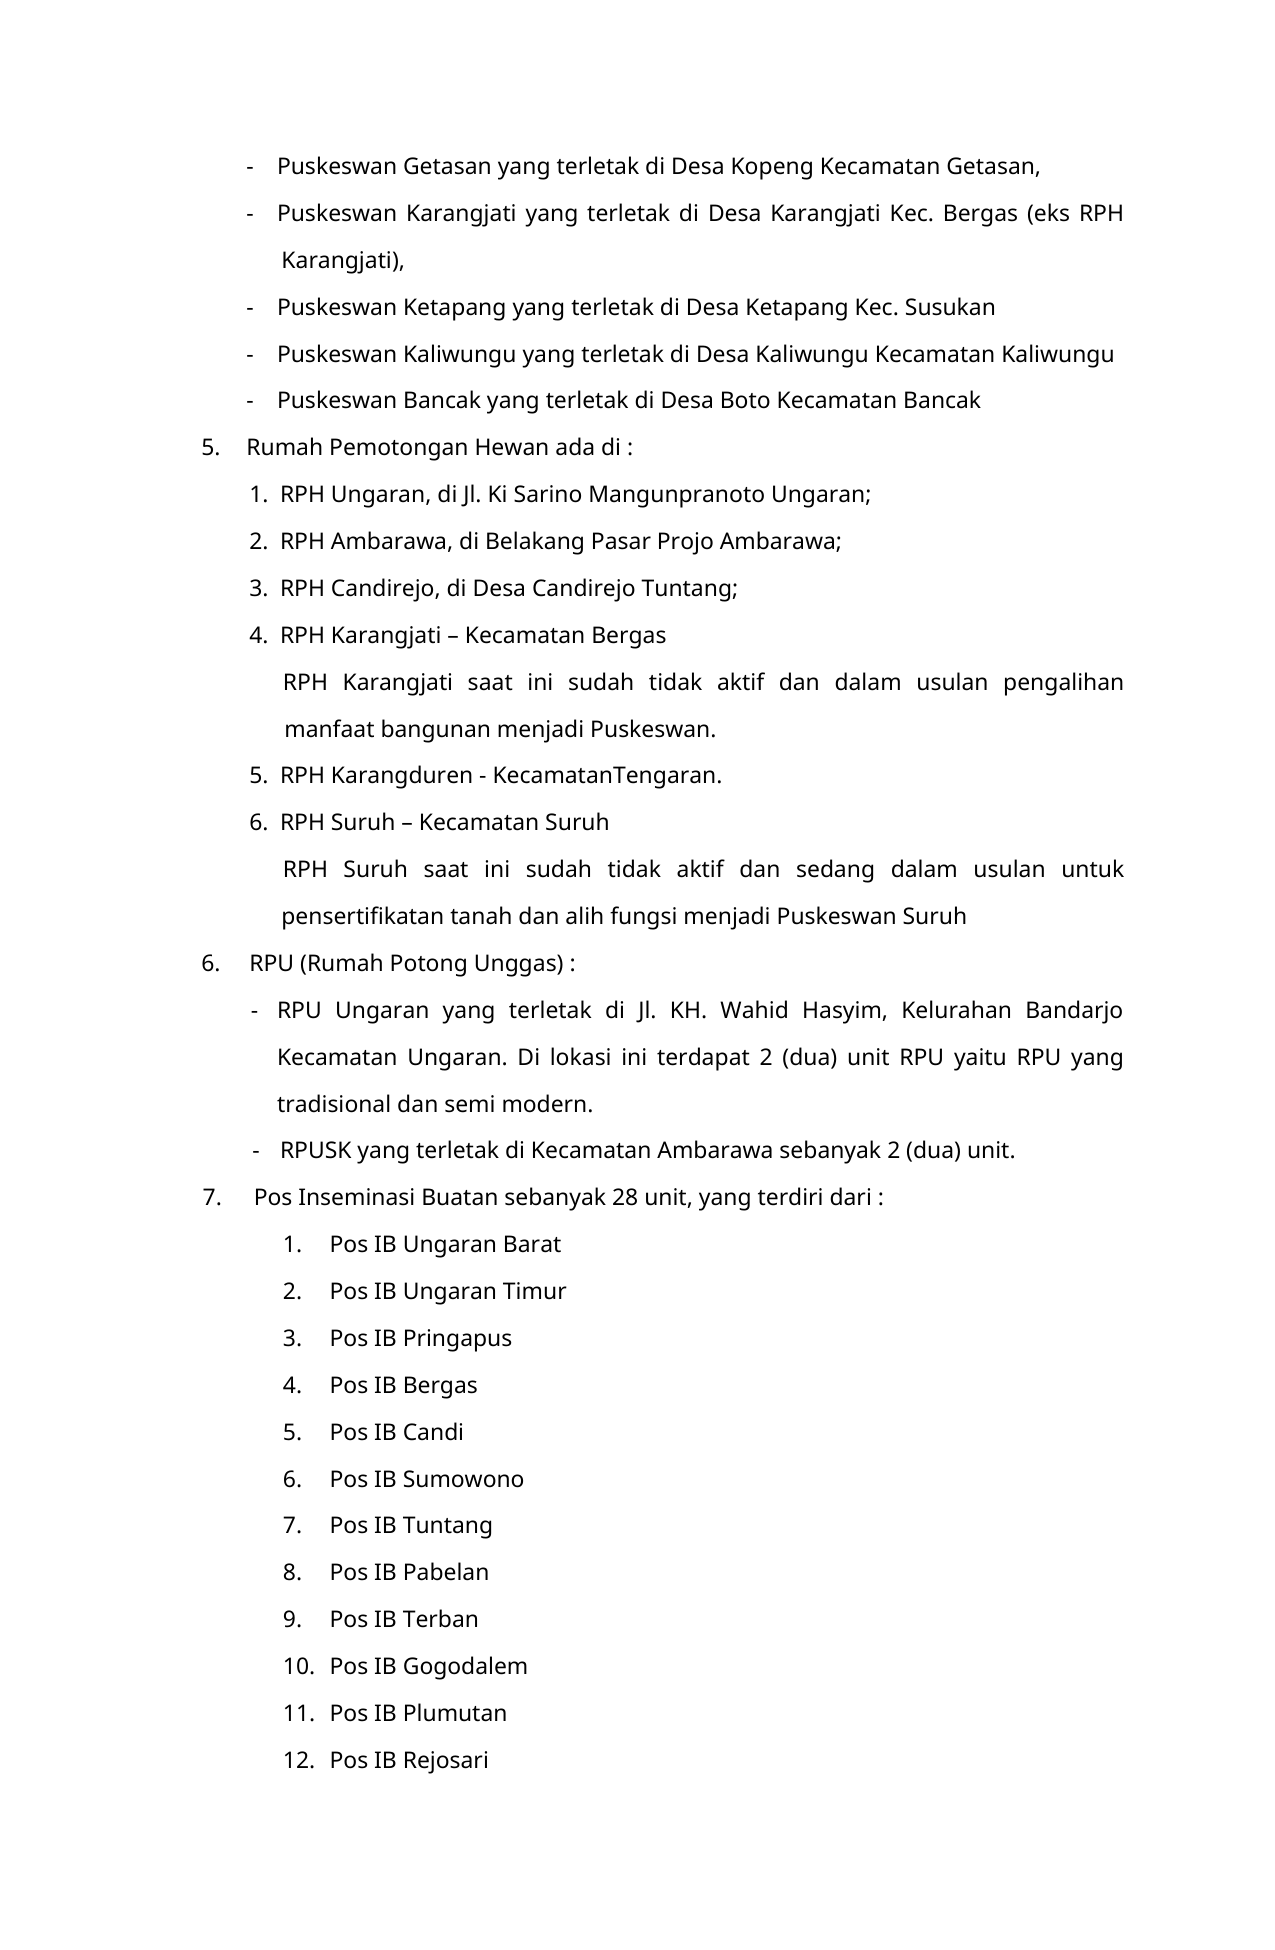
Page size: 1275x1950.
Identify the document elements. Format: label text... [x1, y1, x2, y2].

list Pos IB Bergas [283, 1369, 1125, 1400]
list Puskeswan Getasan yang terletak di Desa Kopeng Kecamatan Getasan, [246, 150, 1125, 181]
list Puskeswan Kaliwungu yang terletak di Desa Kaliwungu Kecamatan Kaliwungu [246, 337, 1125, 369]
list Puskeswan Karangjati yang terletak di Desa Karangjati Kec. Bergas (eks RPH Karangjati), [246, 197, 1125, 275]
list Pos IB Sumowono [283, 1462, 1125, 1494]
list Pos IB Gogodalem [283, 1650, 1125, 1681]
list Pos IB Pabelan [283, 1556, 1125, 1587]
list Pos IB Plumutan [283, 1697, 1125, 1728]
list Rumah Pemotongan Hewan ada di : [201, 431, 1125, 462]
list Pos IB Ungaran Timur [283, 1275, 1125, 1306]
list Pos Inseminasi Buatan sebanyak 28 unit, yang terdiri dari : [202, 1181, 1125, 1212]
list RPH Candirejo, di Desa Candirejo Tuntang; [249, 572, 1125, 603]
list Puskeswan Ketapang yang terletak di Desa Ketapang Kec. Susukan [246, 291, 1125, 322]
list Pos IB Tuntang [283, 1509, 1125, 1541]
text RPH Suruh saat ini sudah tidak aktif dan sedang dalam usulan untuk pensertifikatan tanah dan alih fungsi menjadi Puskeswan Suruh [281, 853, 1125, 931]
text RPH Karangjati saat ini sudah tidak aktif dan dalam usulan pengalihan manfaat bangunan menjadi Puskeswan. [283, 666, 1125, 744]
list Pos IB Ungaran Barat [283, 1228, 1125, 1259]
list Puskeswan Bancak yang terletak di Desa Boto Kecamatan Bancak [246, 384, 1125, 416]
list RPH Ambarawa, di Belakang Pasar Projo Ambarawa; [249, 525, 1125, 556]
list Pos IB Rejosari [283, 1744, 1125, 1775]
list Pos IB Pringapus [283, 1322, 1125, 1353]
list RPH Karangduren - KecamatanTengaran. [249, 759, 1125, 791]
list RPH Karangjati – Kecamatan Bergas [249, 619, 1125, 650]
list Pos IB Terban [283, 1603, 1125, 1634]
list RPU (Rumah Potong Unggas) : [201, 947, 1125, 978]
list RPH Ungaran, di Jl. Ki Sarino Mangunpranoto Ungaran; [249, 478, 1125, 509]
list RPUSK yang terletak di Kecamatan Ambarawa sebanyak 2 (dua) unit. [252, 1134, 1125, 1166]
list RPU Ungaran yang terletak di Jl. KH. Wahid Hasyim, Kelurahan Bandarjo Kecamatan Ungaran. Di lokasi ini terdapat 2 (dua) unit RPU yaitu RPU yang tradisional dan semi modern. [251, 994, 1125, 1119]
list Pos IB Candi [283, 1416, 1125, 1447]
list RPH Suruh – Kecamatan Suruh [249, 806, 1125, 837]
